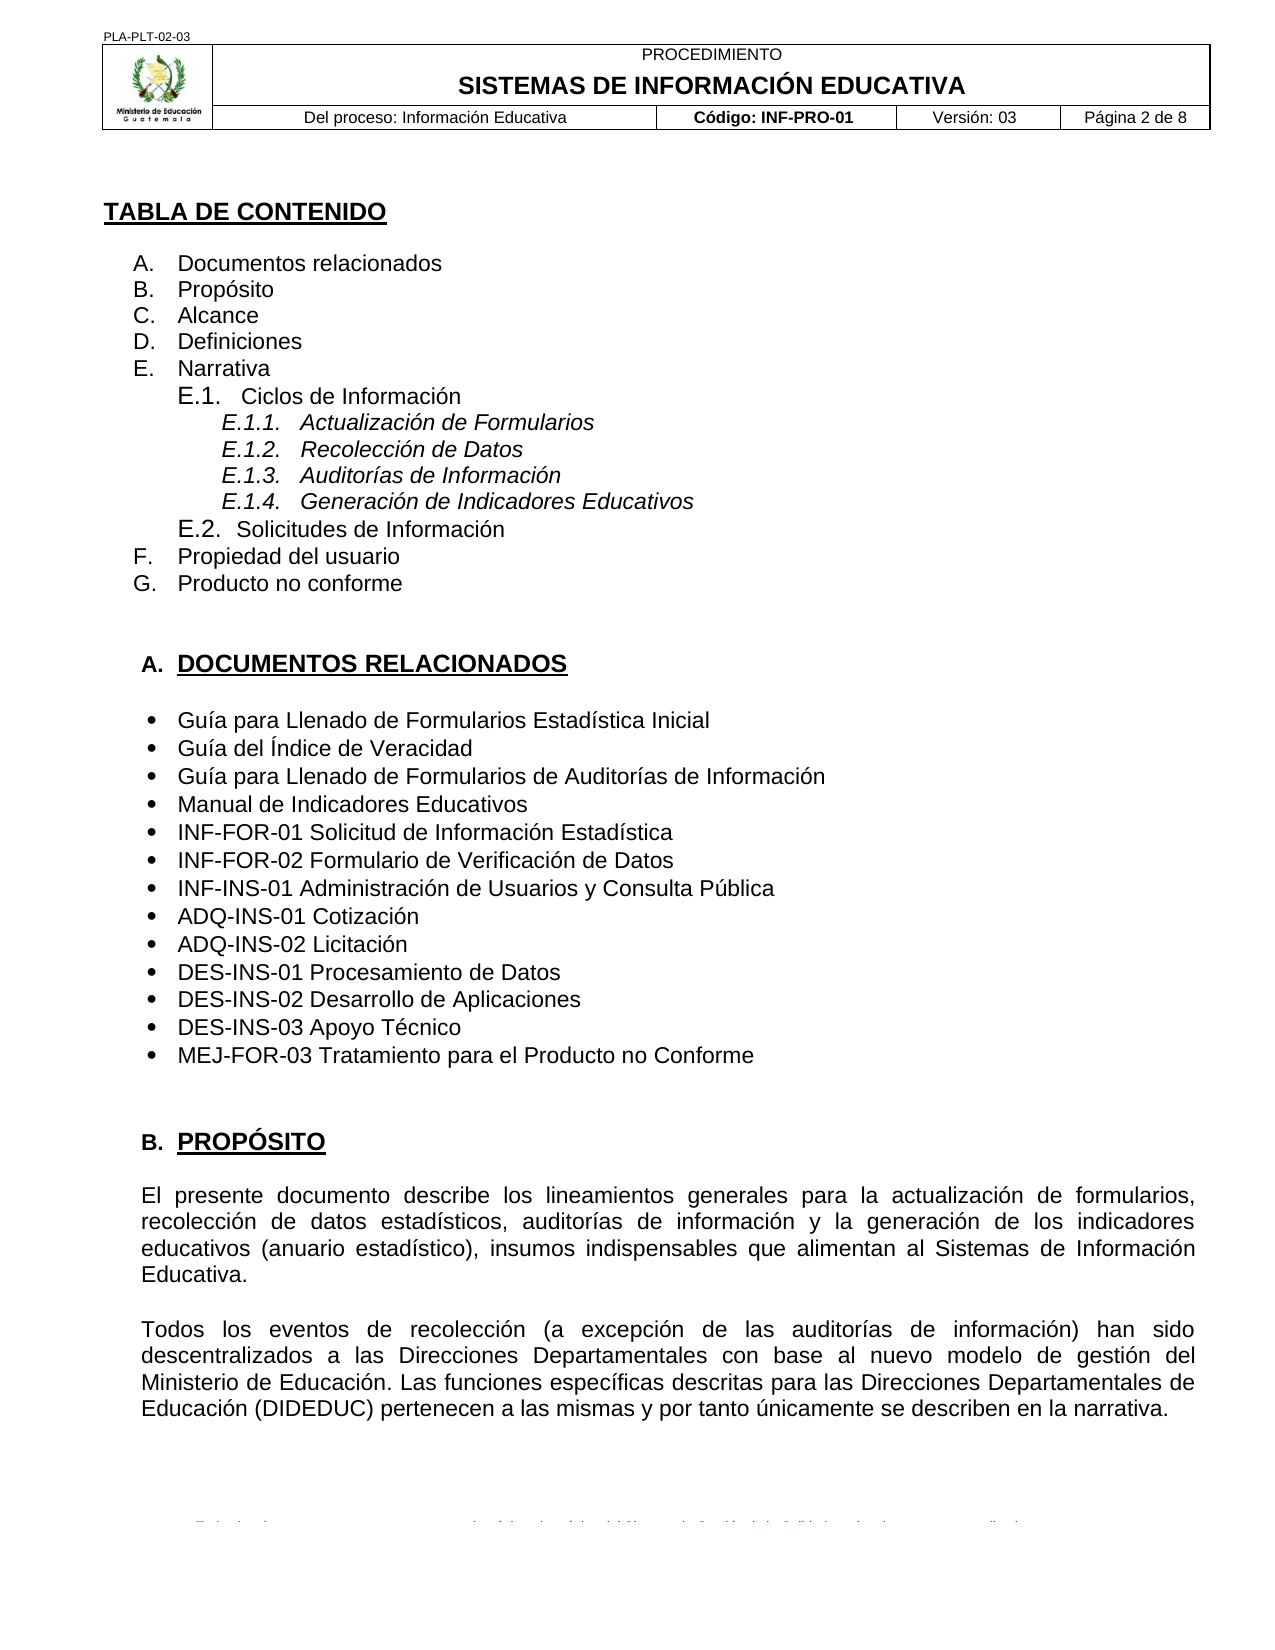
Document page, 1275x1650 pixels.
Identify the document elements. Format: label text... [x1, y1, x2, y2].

list Definiciones [133, 328, 1223, 355]
list DES-INS-01 Procesamiento de Datos [148, 958, 1223, 986]
table_cell Versión: 03 [897, 106, 1060, 129]
list Guía para Llenado de Formularios Estadística Inicial [148, 706, 1223, 734]
subtitle TABLA DE CONTENIDO [103, 197, 1223, 226]
list Manual de Indicadores Educativos [148, 790, 1223, 818]
list Recolección de Datos [221, 436, 1223, 462]
list Actualización de Formularios [221, 410, 1223, 436]
list Narrativa [133, 355, 1223, 381]
list Guía para Llenado de Formularios de Auditorías de Información [148, 762, 1223, 790]
list INF-FOR-02 Formulario de Verificación de Datos [148, 846, 1223, 874]
table_cell Del proceso: Información Educativa [213, 106, 656, 129]
list Generación de Indicadores Educativos [221, 489, 1223, 515]
list Guía del Índice de Veracidad [148, 734, 1223, 762]
table_header PROCEDIMIENTO SISTEMAS DE INFORMACIÓN EDUCATIVA [213, 45, 1209, 105]
list Solicitudes de Información [177, 515, 1223, 543]
list Alcance [133, 302, 1223, 328]
list Ciclos de Información [177, 381, 1223, 410]
list INF-INS-01 Administración de Usuarios y Consulta Pública [148, 874, 1223, 902]
list Propósito [133, 276, 1223, 302]
subtitle DOCUMENTOS RELACIONADOS [141, 649, 1223, 677]
list MEJ-FOR-03 Tratamiento para el Producto no Conforme [148, 1041, 1223, 1069]
list Documentos relacionados [133, 249, 1223, 276]
list Propiedad del usuario [133, 543, 1223, 569]
list Producto no conforme [133, 569, 1223, 596]
table_cell Página 2 de 8 [1061, 106, 1209, 129]
list DES-INS-03 Apoyo Técnico [148, 1013, 1223, 1041]
list ADQ-INS-02 Licitación [148, 930, 1223, 958]
table_header [103, 45, 212, 129]
list DES-INS-02 Desarrollo de Aplicaciones [148, 986, 1223, 1013]
text Todos los eventos de recolección (a excepción de las auditorías de información) han sido descentralizados a las Direcciones Departamentales con base al nuevo modelo de gestión del Ministerio de Educación. Las funciones específicas descritas para las Direcciones Departamentales de Educación (DIDEDUC) pertenecen a las mismas y por tanto únicamente se describen en la narrativa. [141, 1316, 1196, 1421]
text El presente documento describe los lineamientos generales para la actualización de formularios, recolección de datos estadísticos, auditorías de información y la generación de los indicadores educativos (anuario estadístico), insumos indispensables que alimentan al Sistemas de Información Educativa. [141, 1182, 1196, 1287]
list INF-FOR-01 Solicitud de Información Estadística [148, 818, 1223, 846]
picture [116, 53, 202, 124]
list ADQ-INS-01 Cotización [148, 902, 1223, 930]
table_cell Código: INF-PRO-01 [657, 106, 896, 129]
subtitle PROPÓSITO [141, 1127, 1223, 1156]
list Auditorías de Información [221, 462, 1223, 489]
